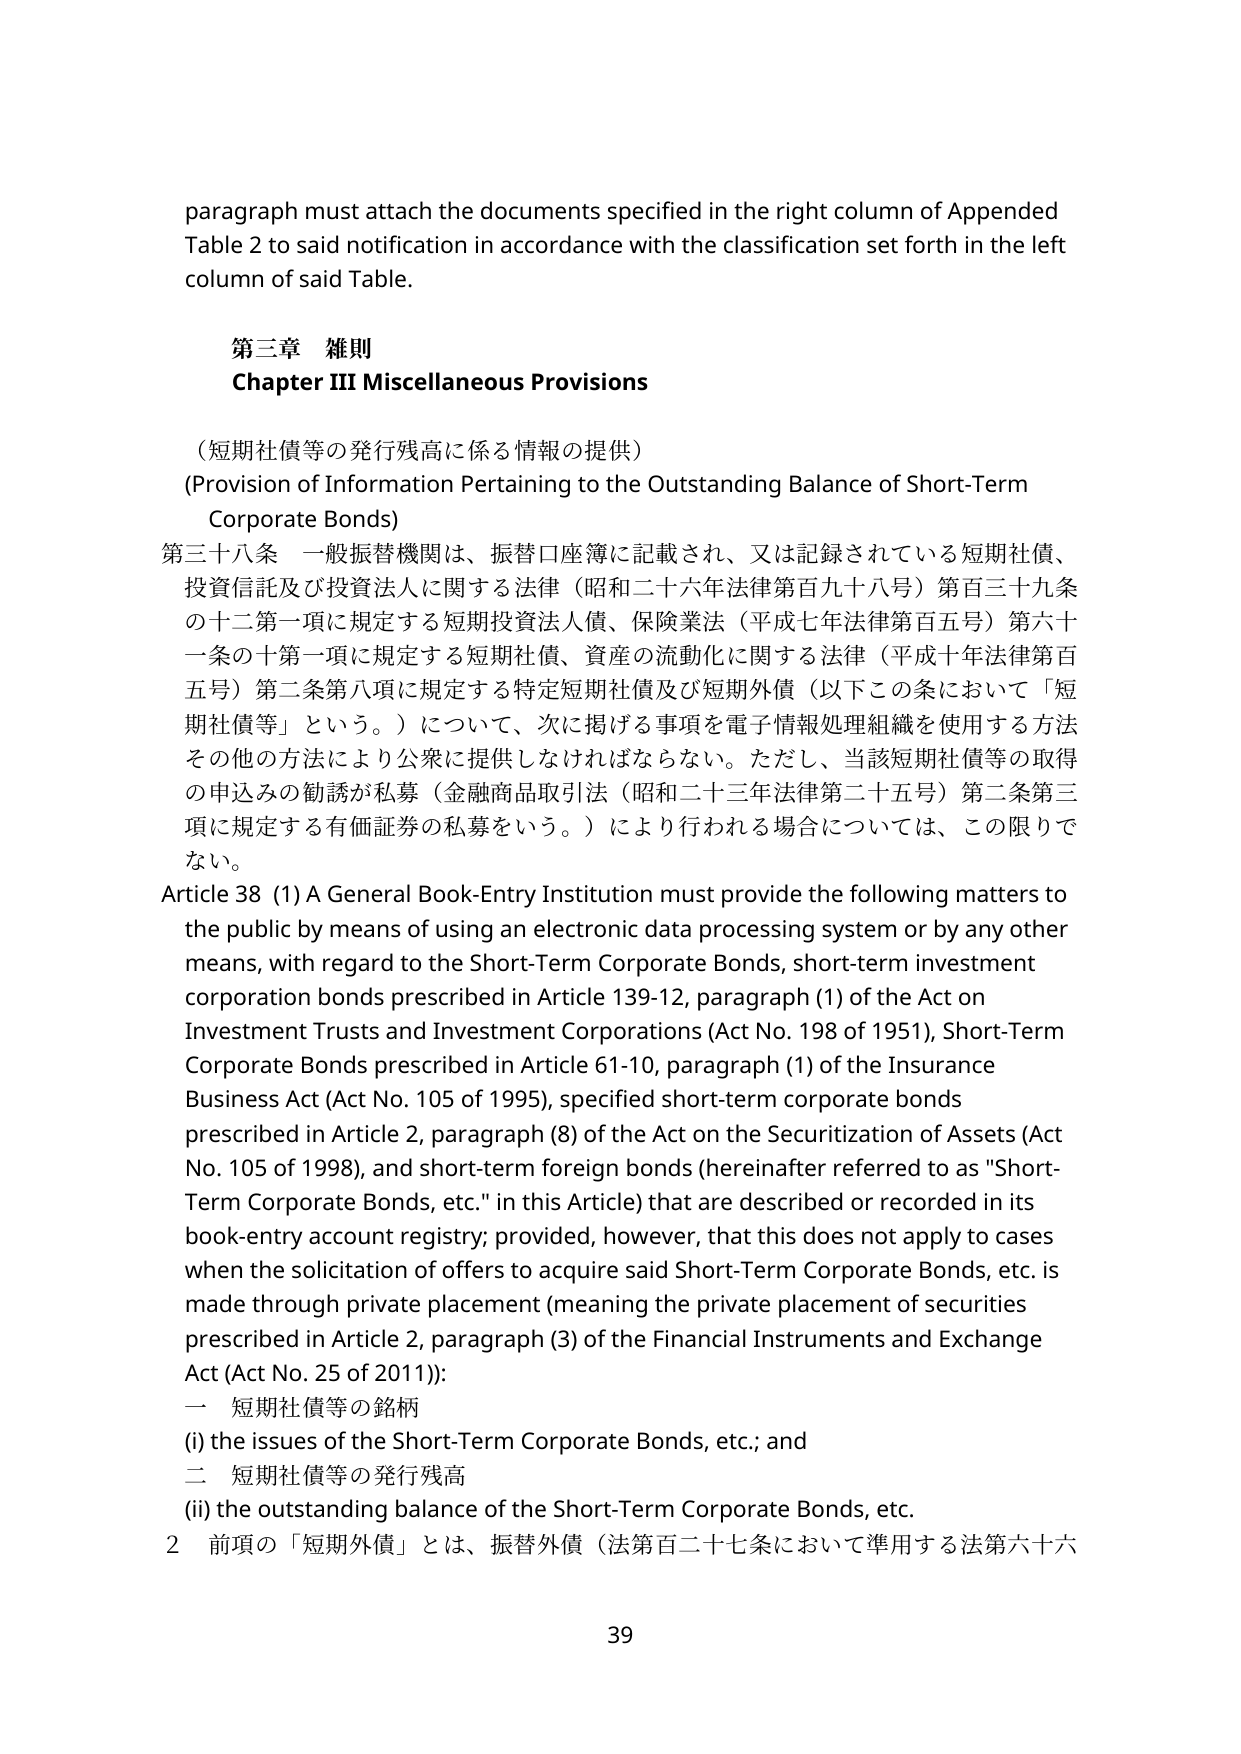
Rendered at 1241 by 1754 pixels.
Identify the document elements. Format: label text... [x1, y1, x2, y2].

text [161, 194, 1079, 296]
text 第三十八条 一般振替機関は、振替口座簿に記載され、又は記録されている短期社債、投資信託及び投資法人に関する法律（昭和二十六年法律第百九十八号）第百三十九条の十二第一項に規定する短期投資法人債、保険業法（平成七年法律第百五号）第六十一条の十第一項に規定する短期社債、資産の流動化に関する法律（平成十年法律第百五号）第二条第八項に規定する特定短期社債及び短期外債（以下この条において「短期社債等」という。）について、次に掲げる事項を電子情報処理組織を使用する方法その他の方法により公衆に提供しなければならない。ただし、当該短期社債等の取得の申込みの勧誘が私募（金融商品取引法（昭和二十三年法律第二十五号）第二条第三項に規定する有価証券の私募をいう。）により行われる場合については、この限りでない。 [161, 535, 1079, 877]
text Article 38 (1) A General Book-Entry Institution must provide the following matters to the public by means of using an electronic data processing system or by any other means, with regard to the Short-Term Corporate Bonds, short-term investment corporation bonds prescribed in Article 139-12, paragraph (1) of the Act on Investment Trusts and Investment Corporations (Act No. 198 of 1951), Short-Term Corporate Bonds prescribed in Article 61-10, paragraph (1) of the Insurance Business Act (Act No. 105 of 1995), specified short-term corporate bonds prescribed in Article 2, paragraph (8) of the Act on the Securitization of Assets (Act No. 105 of 1998), and short-term foreign bonds (hereinafter referred to as "Short-Term Corporate Bonds, etc." in this Article) that are described or recorded in its book-entry account registry; provided, however, that this does not apply to cases when the solicitation of offers to acquire said Short-Term Corporate Bonds, etc. is made through private placement (meaning the private placement of securities prescribed in Article 2, paragraph (3) of the Financial Instruments and Exchange Act (Act No. 25 of 2011)): [161, 877, 1079, 1389]
text Chapter III Miscellaneous Provisions [230, 364, 1079, 399]
text (ii) the outstanding balance of the Short-Term Corporate Bonds, etc. [184, 1492, 1079, 1526]
text 第三章 雑則 [230, 330, 1079, 364]
text 一 短期社債等の銘柄 [184, 1389, 1079, 1424]
text 二 短期社債等の発行残高 [184, 1458, 1079, 1492]
text (i) the issues of the Short-Term Corporate Bonds, etc.; and [184, 1424, 1079, 1458]
text (Provision of Information Pertaining to the Outstanding Balance of Short-Term Corporate Bonds) [184, 467, 1079, 535]
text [161, 1526, 1079, 1560]
text （短期社債等の発行残高に係る情報の提供） [184, 433, 1079, 467]
